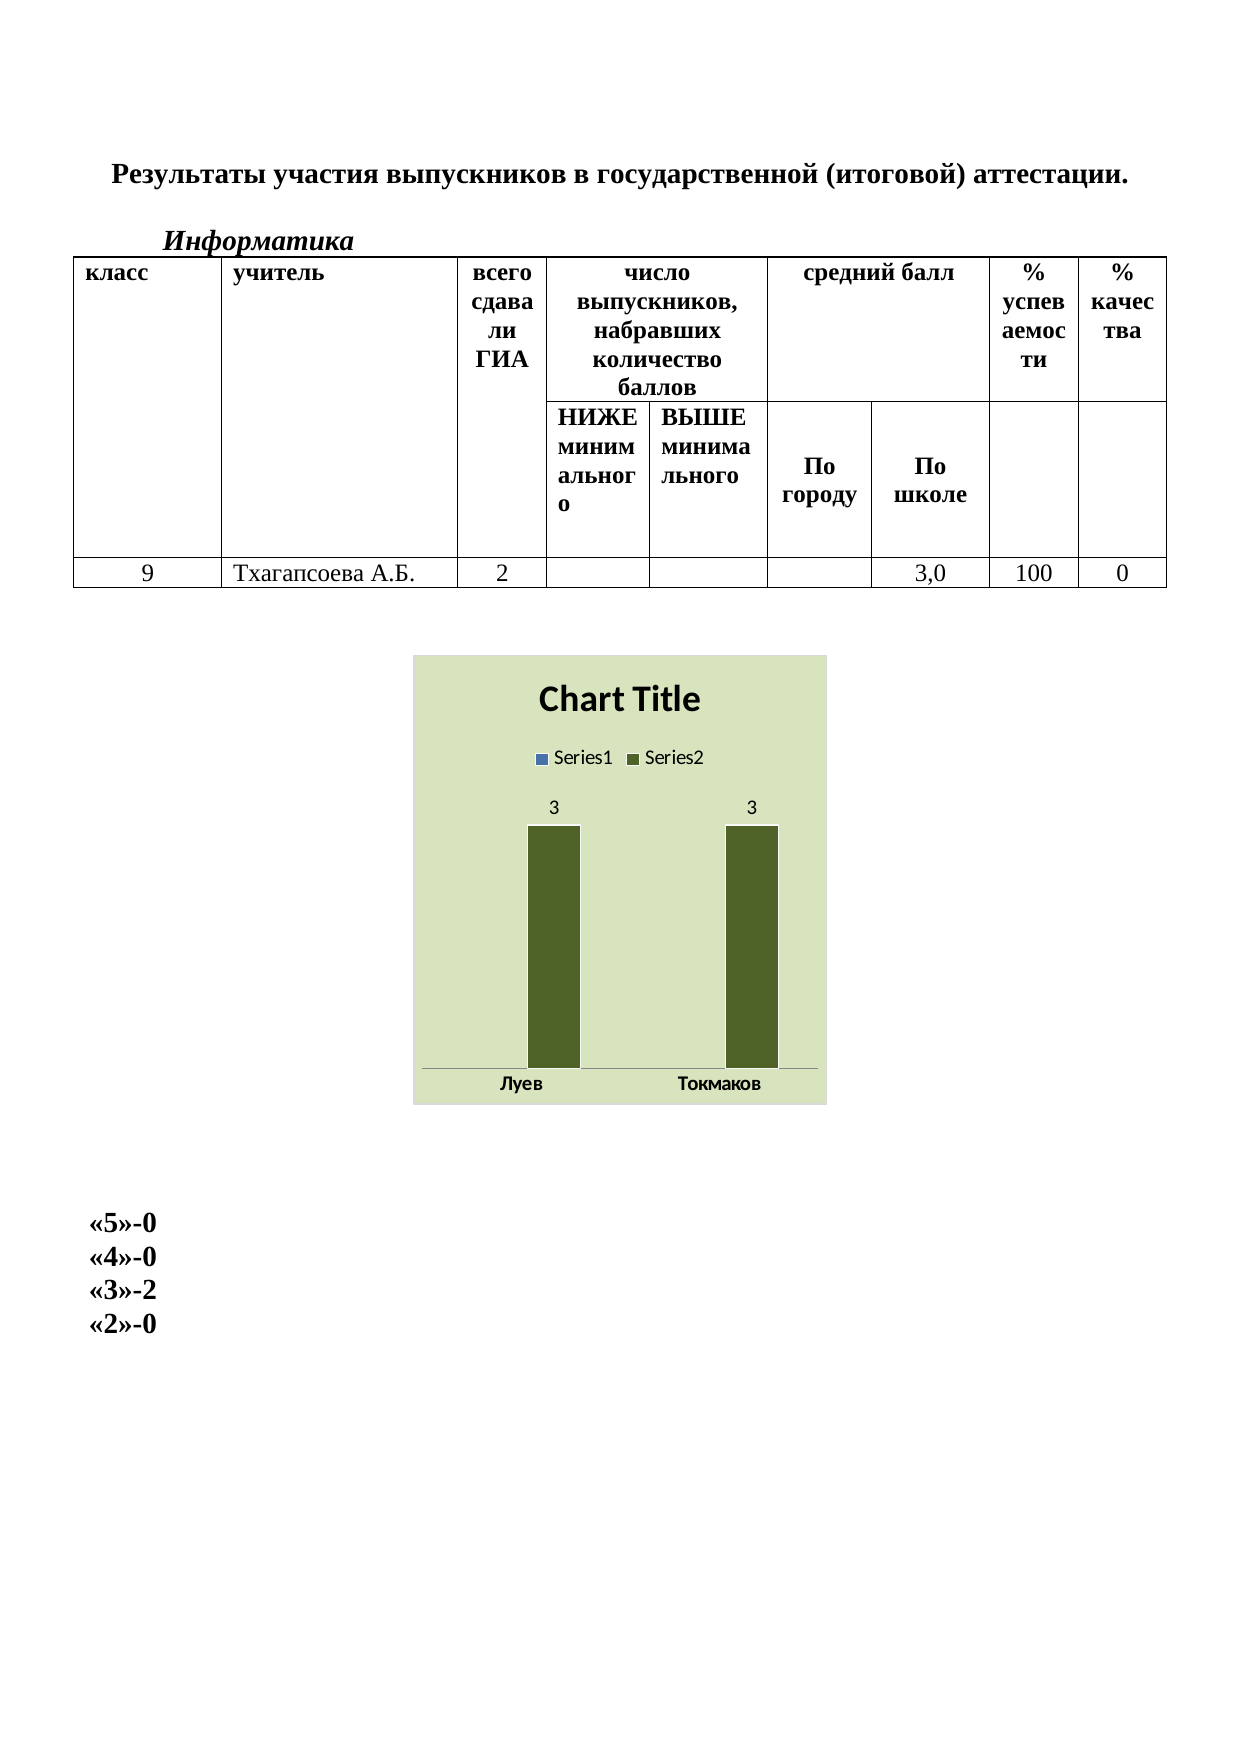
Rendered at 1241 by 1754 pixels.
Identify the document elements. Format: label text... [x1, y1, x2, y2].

table_cell 100 [990, 558, 1078, 587]
table_header % успеваемости [990, 258, 1078, 401]
table_cell [547, 558, 649, 587]
text «3»-2 [89, 1272, 1152, 1306]
table_header число выпускников, набравших количество баллов [547, 258, 767, 401]
text «4»-0 [89, 1239, 1152, 1272]
text «2»-0 [89, 1306, 1152, 1339]
table_cell 2 [458, 558, 546, 587]
table_cell ВЫШЕ минимального [650, 402, 767, 557]
table_header учитель [222, 258, 457, 557]
table_header класс [74, 258, 221, 557]
table_cell 0 [1079, 558, 1166, 587]
table_cell По школе [872, 402, 989, 557]
table_cell [1079, 402, 1166, 557]
table_cell [768, 558, 871, 587]
table_header средний балл [768, 258, 989, 401]
text «5»-0 [89, 1205, 1152, 1239]
table_header всего сдавали ГИА [458, 258, 546, 557]
table_cell 3,0 [872, 558, 989, 587]
table_cell [990, 402, 1078, 557]
table_cell НИЖЕ минимального [547, 402, 649, 557]
text Информатика [162, 223, 1152, 256]
text Результаты участия выпускников в государственной (итоговой) аттестации. [89, 156, 1152, 189]
table_header % качества [1079, 258, 1166, 401]
table_cell 9 [74, 558, 221, 587]
table_cell По городу [768, 402, 871, 557]
table_cell Тхагапсоева А.Б. [222, 558, 457, 587]
table_cell [650, 558, 767, 587]
